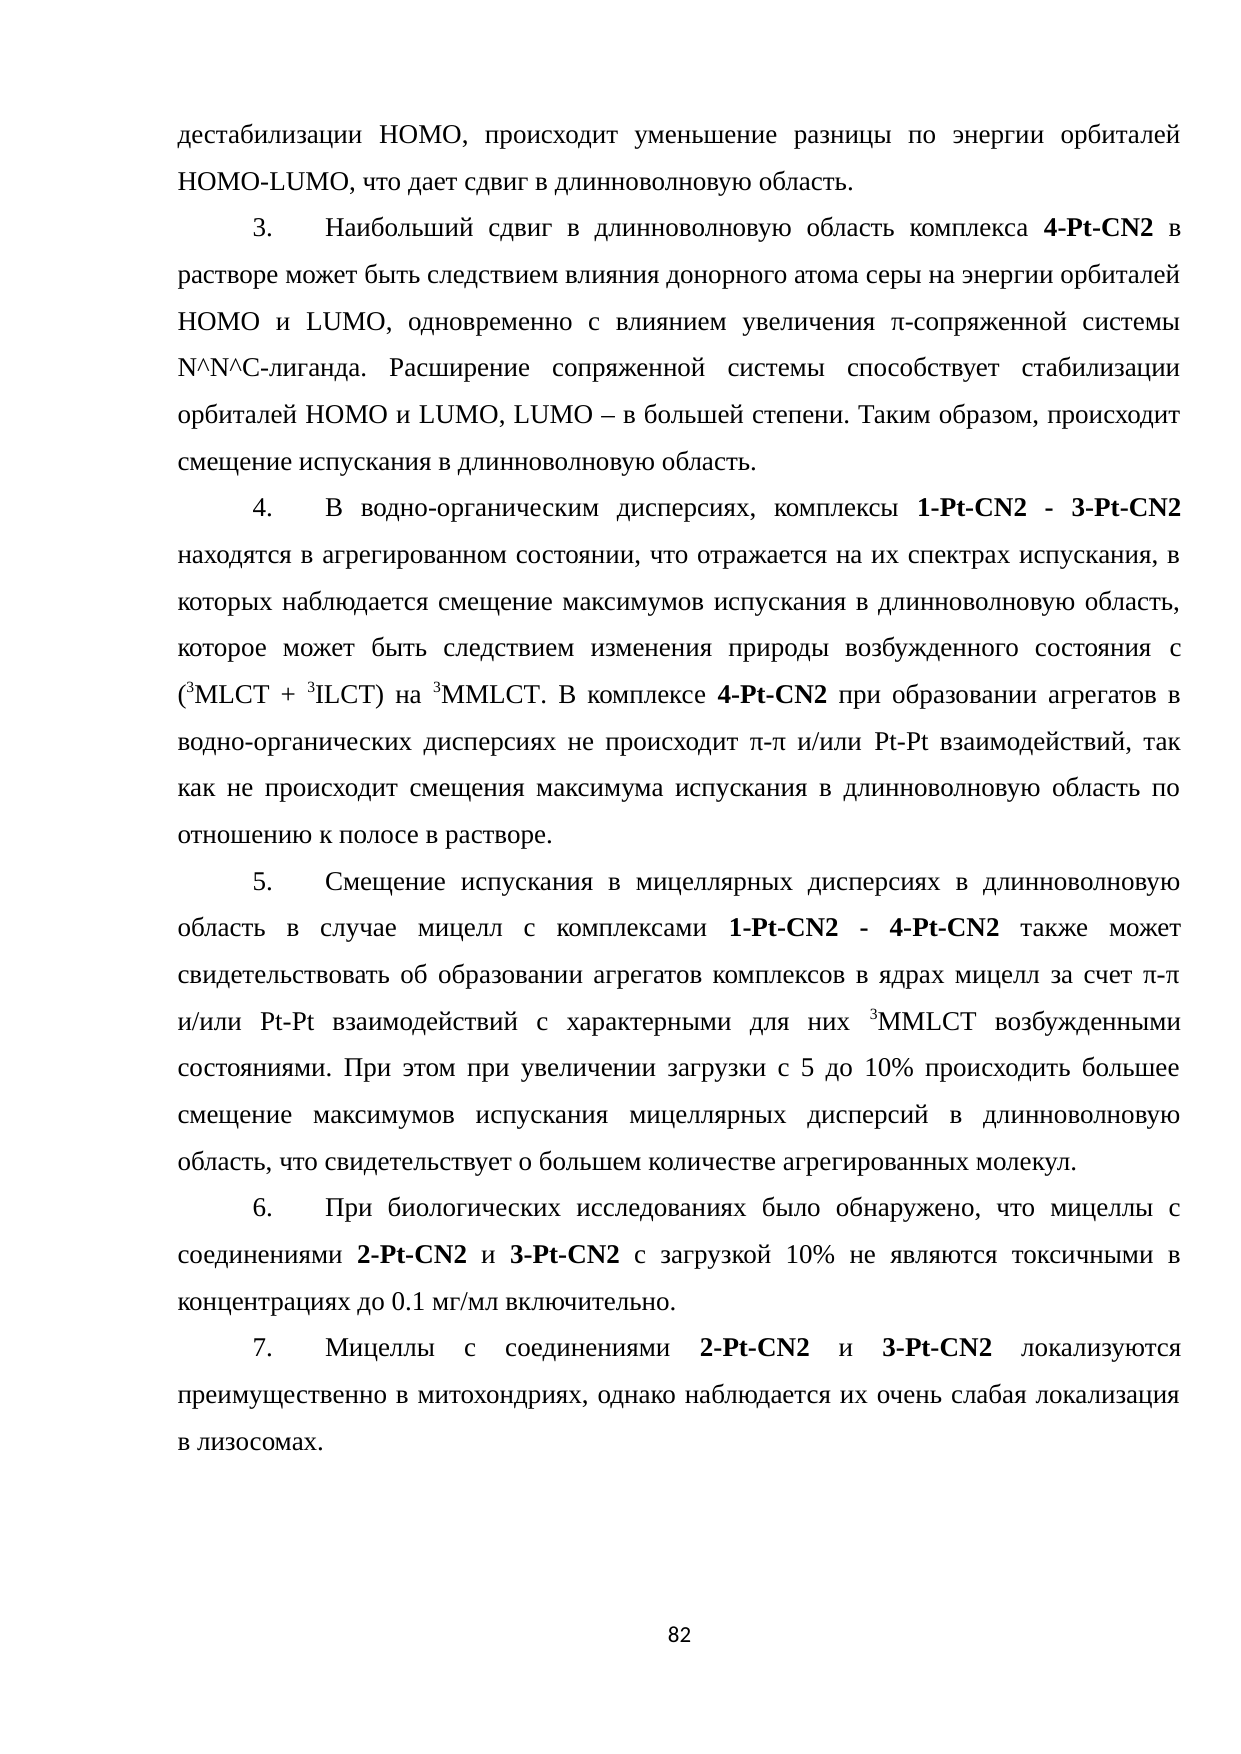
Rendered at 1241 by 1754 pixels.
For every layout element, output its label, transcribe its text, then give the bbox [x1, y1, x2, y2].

list При биологических исследованиях было обнаружено, что мицеллы с соединениями 2-Pt-CN2 и 3-Pt-CN2 с загрузкой 10% не являются токсичными в концентрациях до 0.1 мг/мл включительно. [177, 1191, 1181, 1316]
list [177, 118, 1181, 196]
list В водно-органическим дисперсиях, комплексы 1-Pt-CN2 - 3-Pt-CN2 находятся в агрегированном состоянии, что отражается на их спектрах испускания, в которых наблюдается смещение максимумов испускания в длинноволновую область, которое может быть следствием изменения природы возбужденного состояния c (3MLCT + 3ILCT) на 3MMLCT. В комплексе 4-Pt-CN2 при образовании агрегатов в водно-органических дисперсиях не происходит π-π и/или Pt-Pt взаимодействий, так как не происходит смещения максимума испускания в длинноволновую область по отношению к полосе в растворе. [177, 491, 1181, 849]
list Наибольший сдвиг в длинноволновую область комплекса 4-Pt-CN2 в растворе может быть следствием влияния донорного атома серы на энергии орбиталей HOMO и LUMO, одновременно с влиянием увеличения π-сопряженной системы N^N^C-лиганда. Расширение сопряженной системы способствует стабилизации орбиталей HOMO и LUMO, LUMO – в большей степени. Таким образом, происходит смещение испускания в длинноволновую область. [177, 211, 1181, 476]
list Мицеллы с соединениями 2-Pt-CN2 и 3-Pt-CN2 локализуются преимущественно в митохондриях, однако наблюдается их очень слабая локализация в лизосомах. [177, 1331, 1181, 1456]
list Смещение испускания в мицеллярных дисперсиях в длинноволновую область в случае мицелл с комплексами 1-Pt-CN2 - 4-Pt-CN2 также может свидетельствовать об образовании агрегатов комплексов в ядрах мицелл за счет π-π и/или Pt-Pt взаимодействий с характерными для них 3MMLCT возбужденными состояниями. При этом при увеличении загрузки с 5 до 10% происходить большее смещение максимумов испускания мицеллярных дисперсий в длинноволновую область, что свидетельствует о большем количестве агрегированных молекул. [177, 865, 1181, 1176]
